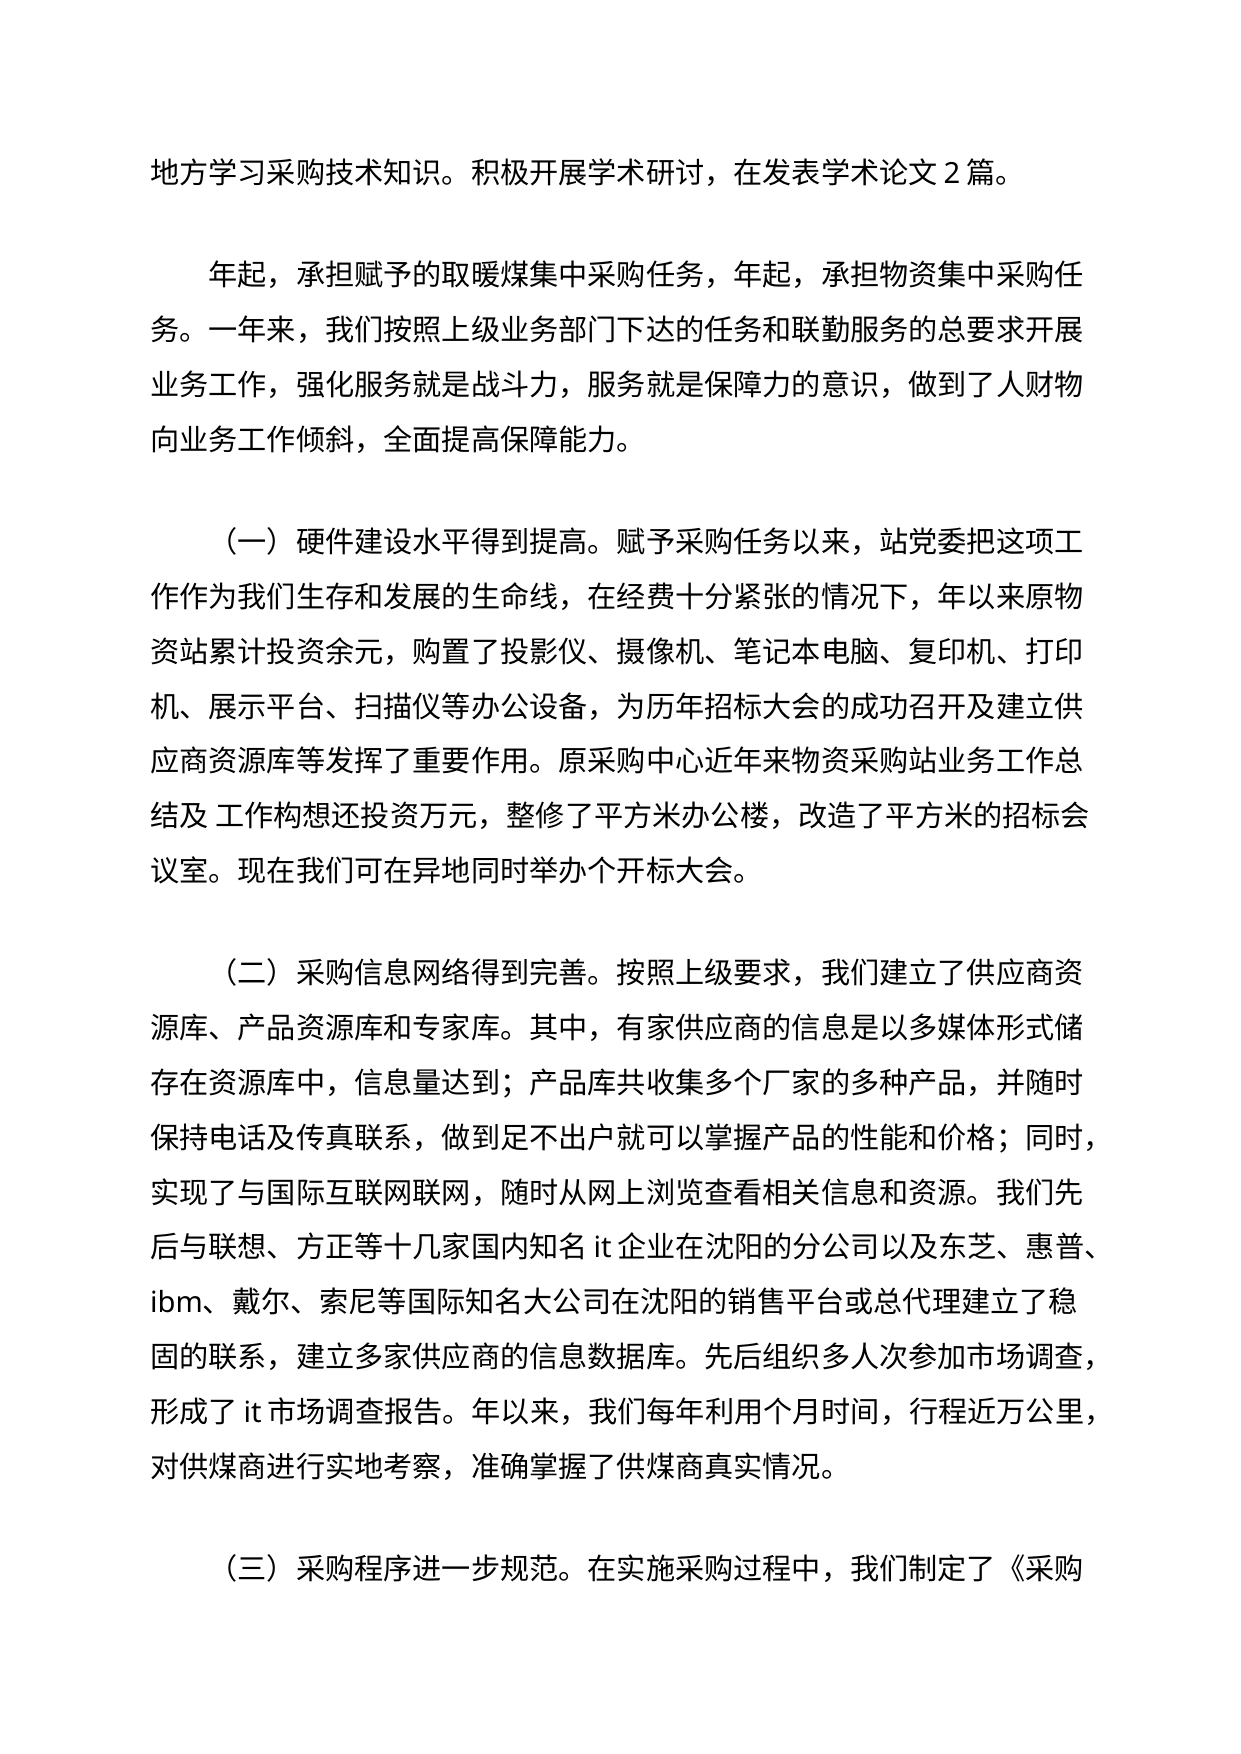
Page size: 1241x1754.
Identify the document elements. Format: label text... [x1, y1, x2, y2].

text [150, 1546, 1090, 1588]
text 年起，承担赋予的取暖煤集中采购任务，年起，承担物资集中采购任务。一年来，我们按照上级业务部门下达的任务和联勤服务的总要求开展业务工作，强化服务就是战斗力，服务就是保障力的意识，做到了人财物向业务工作倾斜，全面提高保障能力。 [150, 252, 1090, 459]
text （二）采购信息网络得到完善。按照上级要求，我们建立了供应商资源库、产品资源库和专家库。其中，有家供应商的信息是以多媒体形式储存在资源库中，信息量达到；产品库共收集多个厂家的多种产品，并随时保持电话及传真联系，做到足不出户就可以掌握产品的性能和价格；同时，实现了与国际互联网联网，随时从网上浏览查看相关信息和资源。我们先后与联想、方正等十几家国内知名it企业在沈阳的分公司以及东芝、惠普、ibm、戴尔、索尼等国际知名大公司在沈阳的销售平台或总代理建立了稳固的联系，建立多家供应商的信息数据库。先后组织多人次参加市场调查，形成了it市场调查报告。年以来，我们每年利用个月时间，行程近万公里，对供煤商进行实地考察，准确掌握了供煤商真实情况。 [150, 949, 1090, 1486]
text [150, 150, 1090, 192]
text （一）硬件建设水平得到提高。赋予采购任务以来，站党委把这项工作作为我们生存和发展的生命线，在经费十分紧张的情况下，年以来原物资站累计投资余元，购置了投影仪、摄像机、笔记本电脑、复印机、打印机、展示平台、扫描仪等办公设备，为历年招标大会的成功召开及建立供应商资源库等发挥了重要作用。原采购中心近年来物资采购站业务工作总结及 工作构想还投资万元，整修了平方米办公楼，改造了平方米的招标会议室。现在我们可在异地同时举办个开标大会。 [150, 518, 1090, 890]
